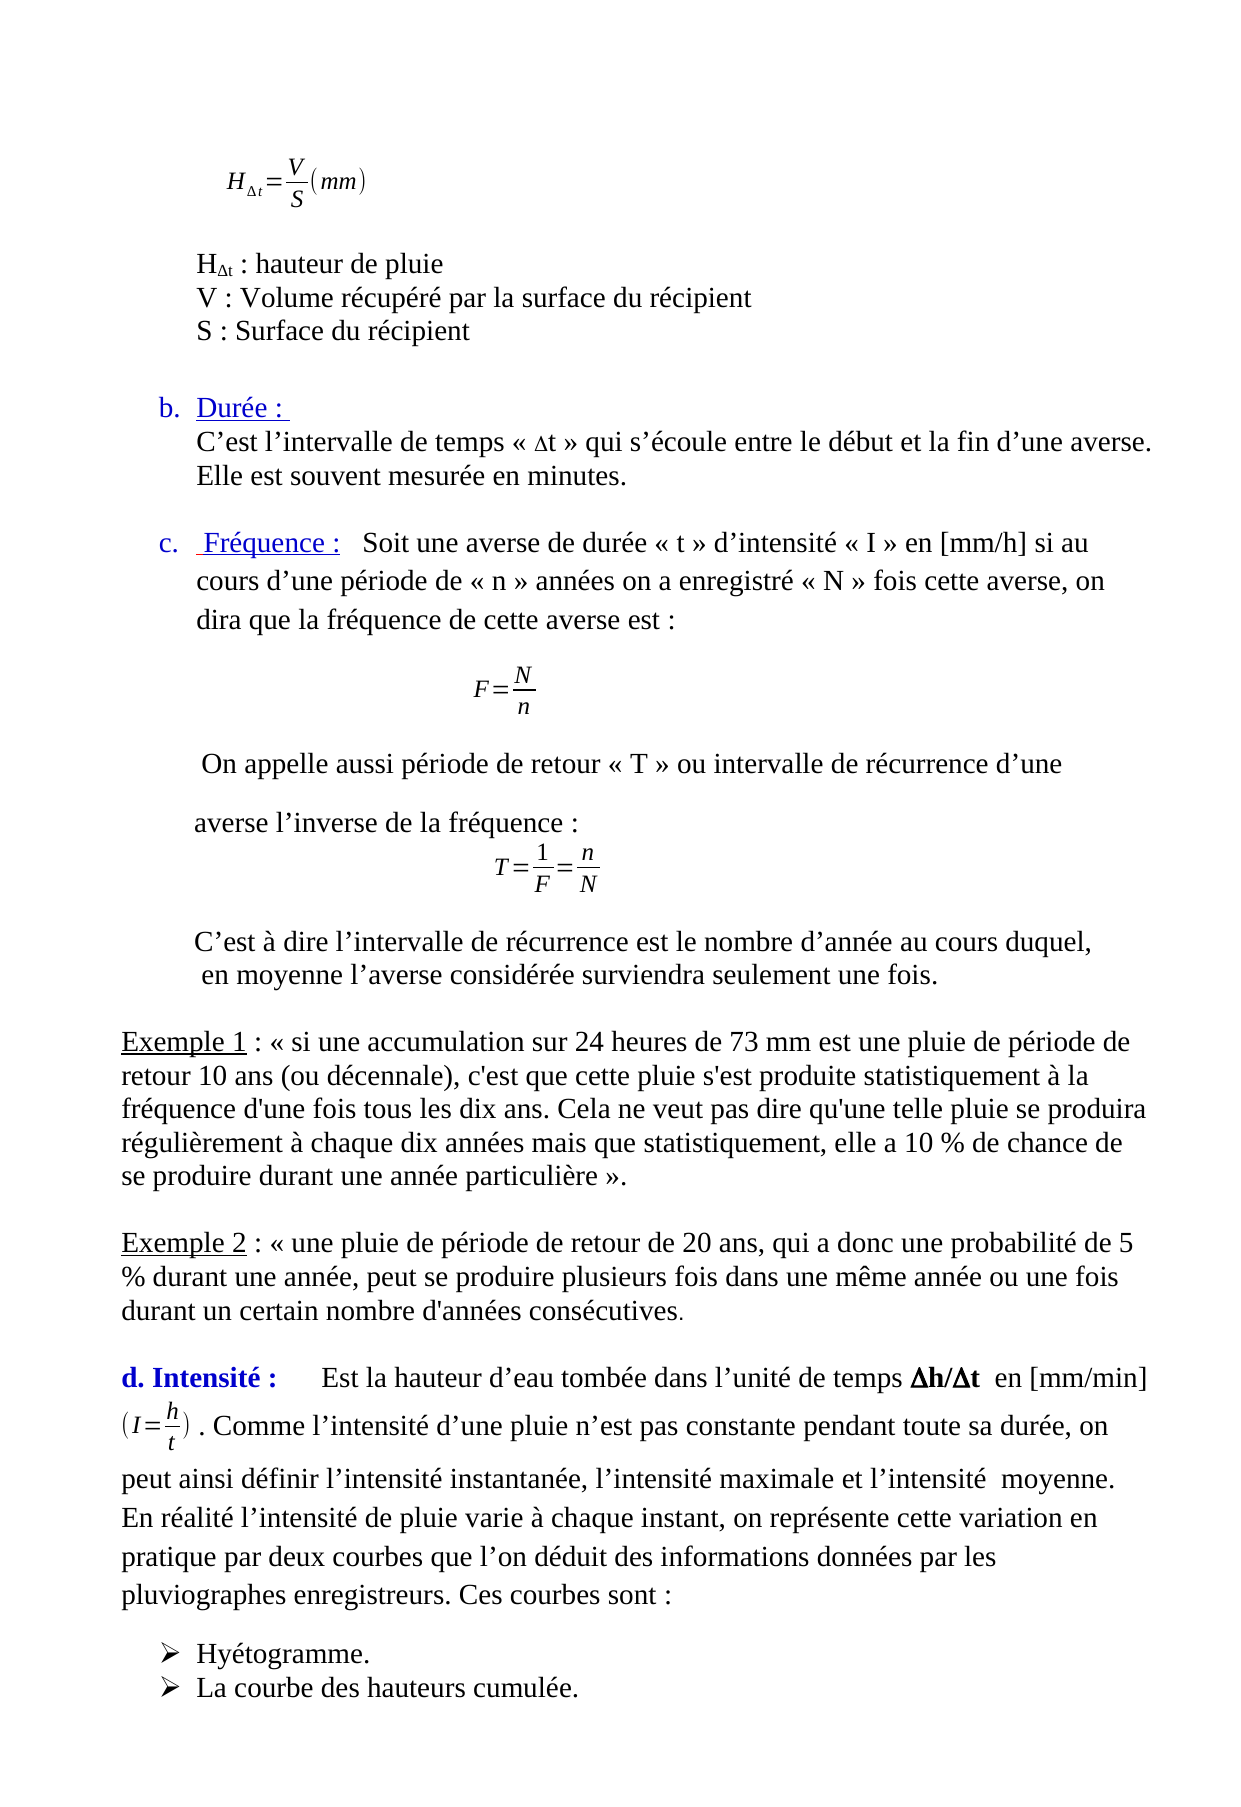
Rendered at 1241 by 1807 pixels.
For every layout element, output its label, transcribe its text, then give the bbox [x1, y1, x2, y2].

list Hyétogramme. [158, 1637, 1153, 1670]
list V : Volume récupéré par la surface du récipient [196, 280, 1153, 313]
text On appelle aussi période de retour « T » ou intervalle de récurrence d’une [121, 746, 1153, 779]
list C’est l’intervalle de temps « t » qui s’écoule entre le début et la fin d’une averse. Elle est souvent mesurée en minutes. [196, 424, 1153, 491]
text averse l’inverse de la fréquence : [121, 805, 1153, 839]
list La courbe des hauteurs cumulée. [158, 1670, 1153, 1704]
text fréquence d'une fois tous les dix ans. Cela ne veut pas dire qu'une telle pluie se produira régulièrement à chaque dix années mais que statistiquement, elle a 10 % de chance de se produire durant une année particulière ». [121, 1091, 1153, 1192]
text en moyenne l’averse considérée surviendra seulement une fois. [121, 957, 1153, 991]
text Exemple 2 : « une pluie de période de retour de 20 ans, qui a donc une probabilité de 5 % durant une année, peut se produire plusieurs fois dans une même année ou une fois durant un certain nombre d'années consécutives. [121, 1226, 1153, 1326]
text C’est à dire l’intervalle de récurrence est le nombre d’année au cours duquel, [121, 924, 1153, 957]
list Fréquence : Soit une averse de durée « t » d’intensité « I » en [mm/h] si au cours d’une période de « n » années on a enregistré « N » fois cette averse, on dira que la fréquence de cette averse est : [158, 525, 1153, 635]
list HΔt : hauteur de pluie [196, 246, 1153, 280]
text Exemple 1 : « si une accumulation sur 24 heures de 73 mm est une pluie de période de retour 10 ans (ou décennale), c'est que cette pluie s'est produite statistiquement à la [121, 1024, 1153, 1091]
text d. Intensité : Est la hauteur d’eau tombée dans l’unité de temps h/t en [mm/min] . Comme l’intensité d’une pluie n’est pas constante pendant toute sa durée, on peut ainsi définir l’intensité instantanée, l’intensité maximale et l’intensité moyenne. En réalité l’intensité de pluie varie à chaque instant, on représente cette variation en pratique par deux courbes que l’on déduit des informations données par les pluviographes enregistreurs. Ces courbes sont : [121, 1360, 1153, 1611]
list S : Surface du récipient [196, 313, 1153, 347]
list Durée : [158, 391, 1153, 424]
